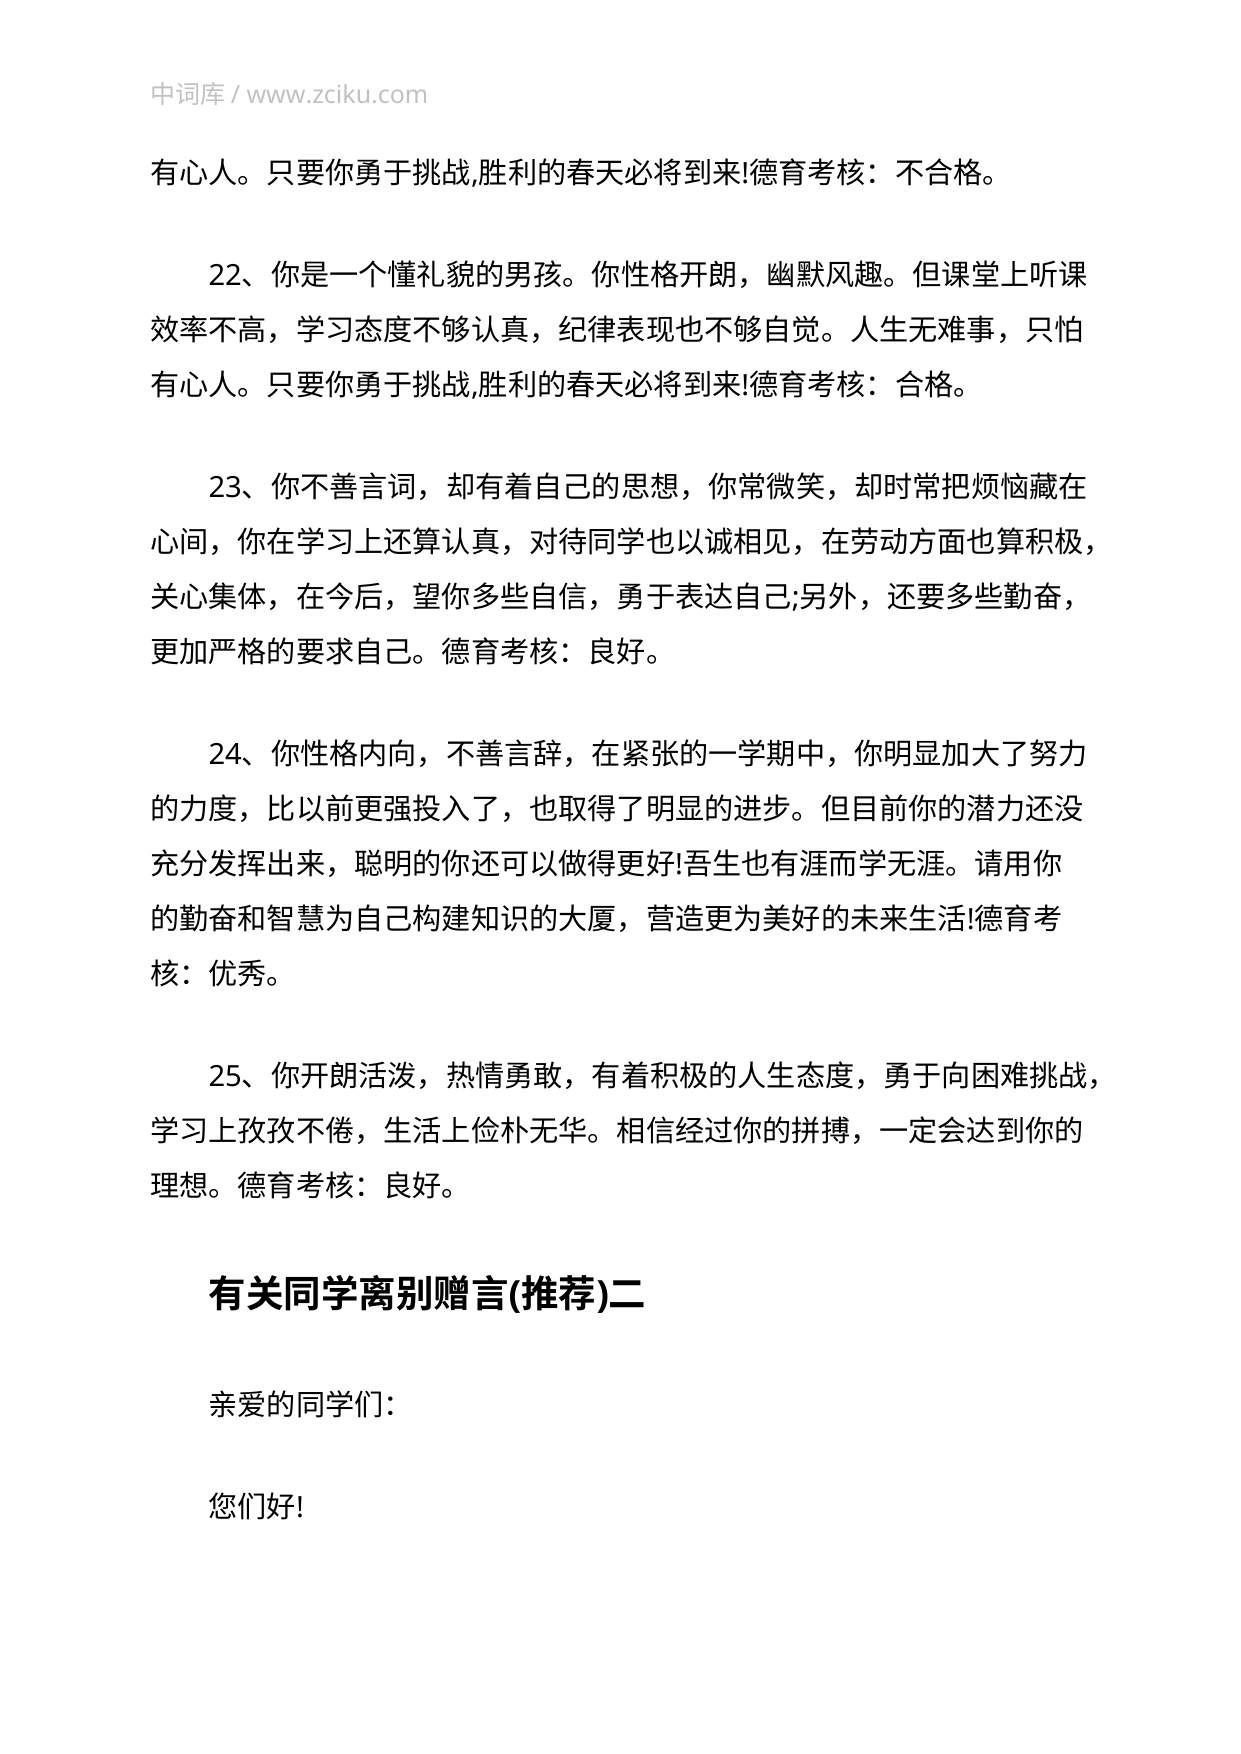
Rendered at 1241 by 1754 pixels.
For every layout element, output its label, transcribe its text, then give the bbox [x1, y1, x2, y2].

text 24、你性格内向，不善言辞，在紧张的一学期中，你明显加大了努力的力度，比以前更强投入了，也取得了明显的进步。但目前你的潜力还没充分发挥出来，聪明的你还可以做得更好!吾生也有涯而学无涯。请用你的勤奋和智慧为自己构建知识的大厦，营造更为美好的未来生活!德育考核：优秀。 [150, 731, 1090, 993]
text 您们好! [150, 1483, 1090, 1526]
text 25、你开朗活泼，热情勇敢，有着积极的人生态度，勇于向困难挑战，学习上孜孜不倦，生活上俭朴无华。相信经过你的拼搏，一定会达到你的理想。德育考核：良好。 [150, 1052, 1090, 1204]
text 22、你是一个懂礼貌的男孩。你性格开朗，幽默风趣。但课堂上听课效率不高，学习态度不够认真，纪律表现也不够自觉。人生无难事，只怕有心人。只要你勇于挑战,胜利的春天必将到来!德育考核：合格。 [150, 252, 1090, 404]
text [150, 150, 1090, 192]
text 23、你不善言词，却有着自己的思想，你常微笑，却时常把烦恼藏在心间，你在学习上还算认真，对待同学也以诚相见，在劳动方面也算积极，关心集体，在今后，望你多些自信，勇于表达自己;另外，还要多些勤奋，更加严格的要求自己。德育考核：良好。 [150, 464, 1090, 671]
text 亲爱的同学们： [150, 1381, 1090, 1424]
text 有关同学离别赠言(推荐)二 [150, 1264, 1090, 1318]
